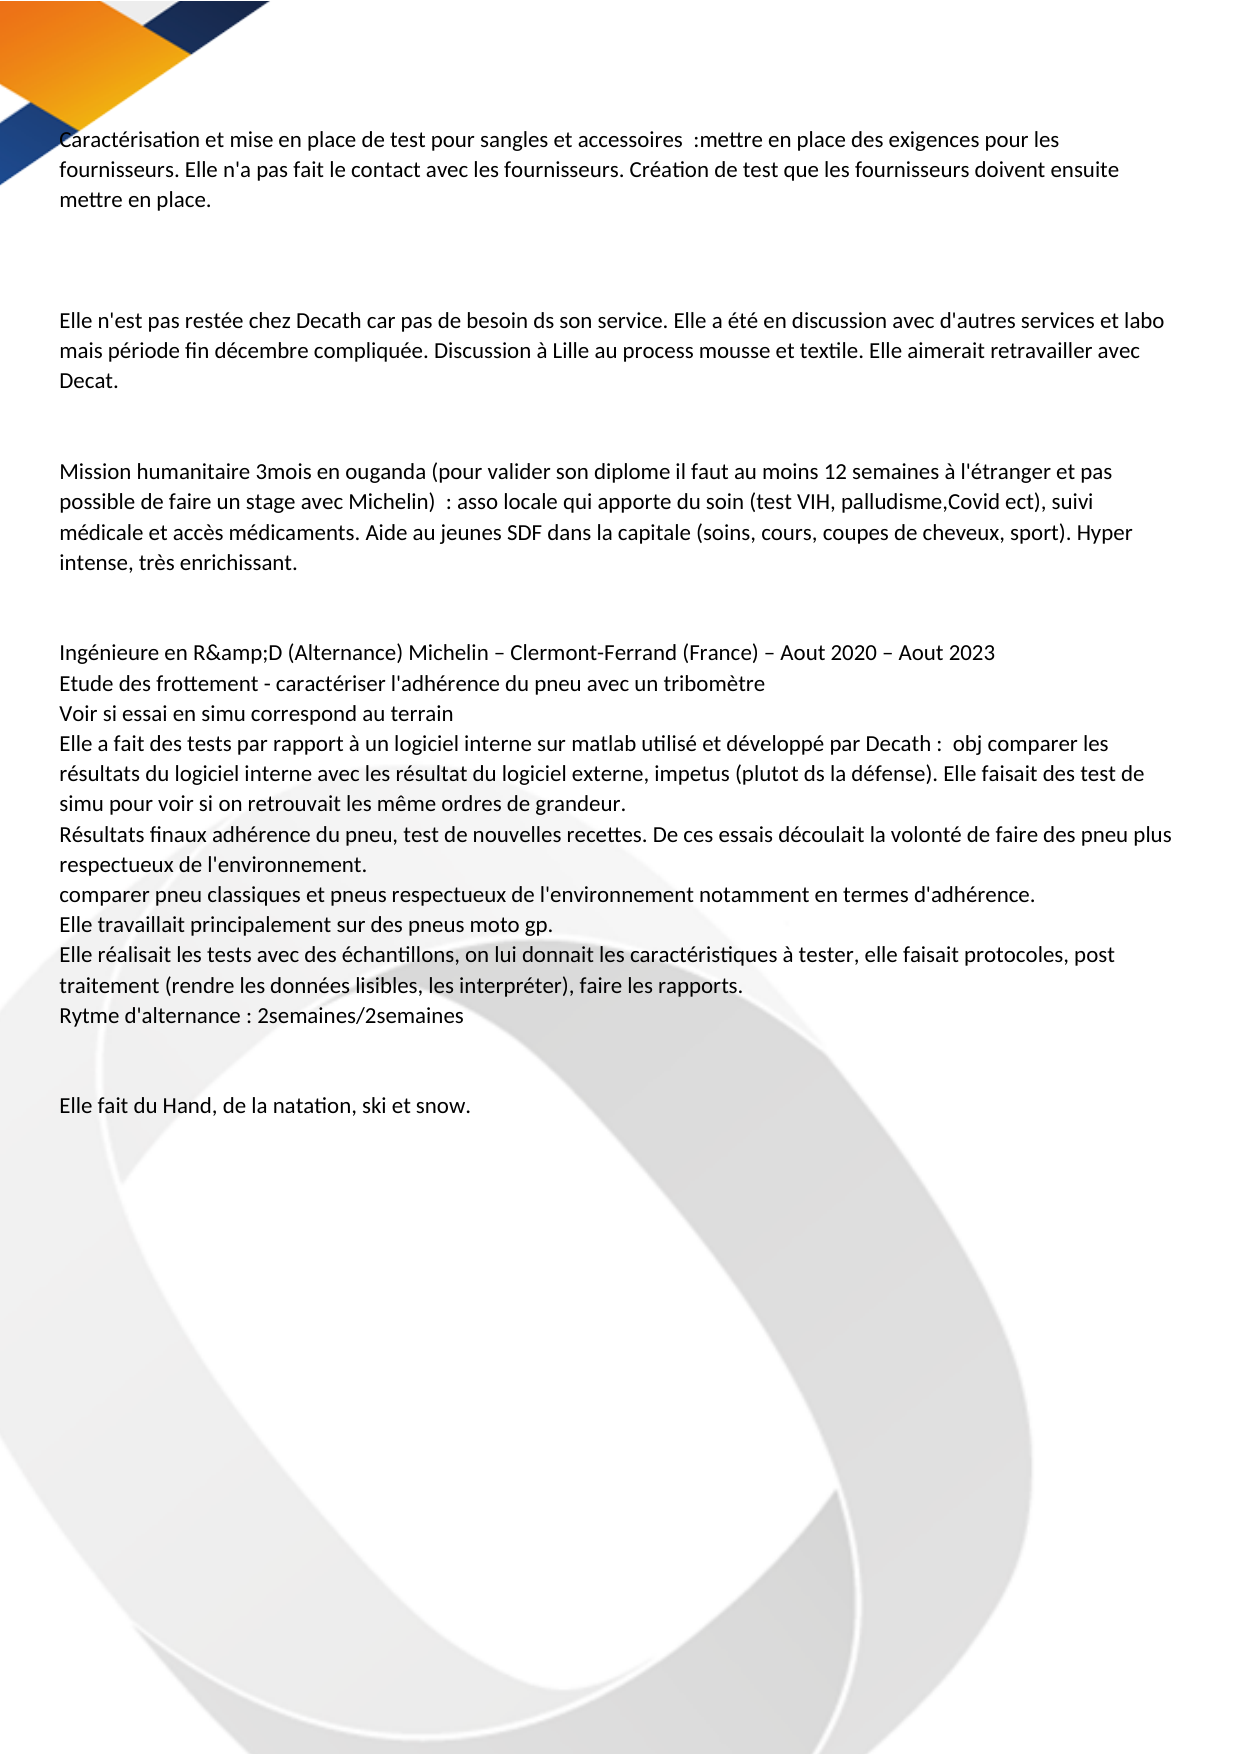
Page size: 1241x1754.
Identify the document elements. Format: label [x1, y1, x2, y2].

picture [0, 1, 285, 202]
text [59, 125, 1181, 1150]
picture [0, 719, 1072, 1754]
